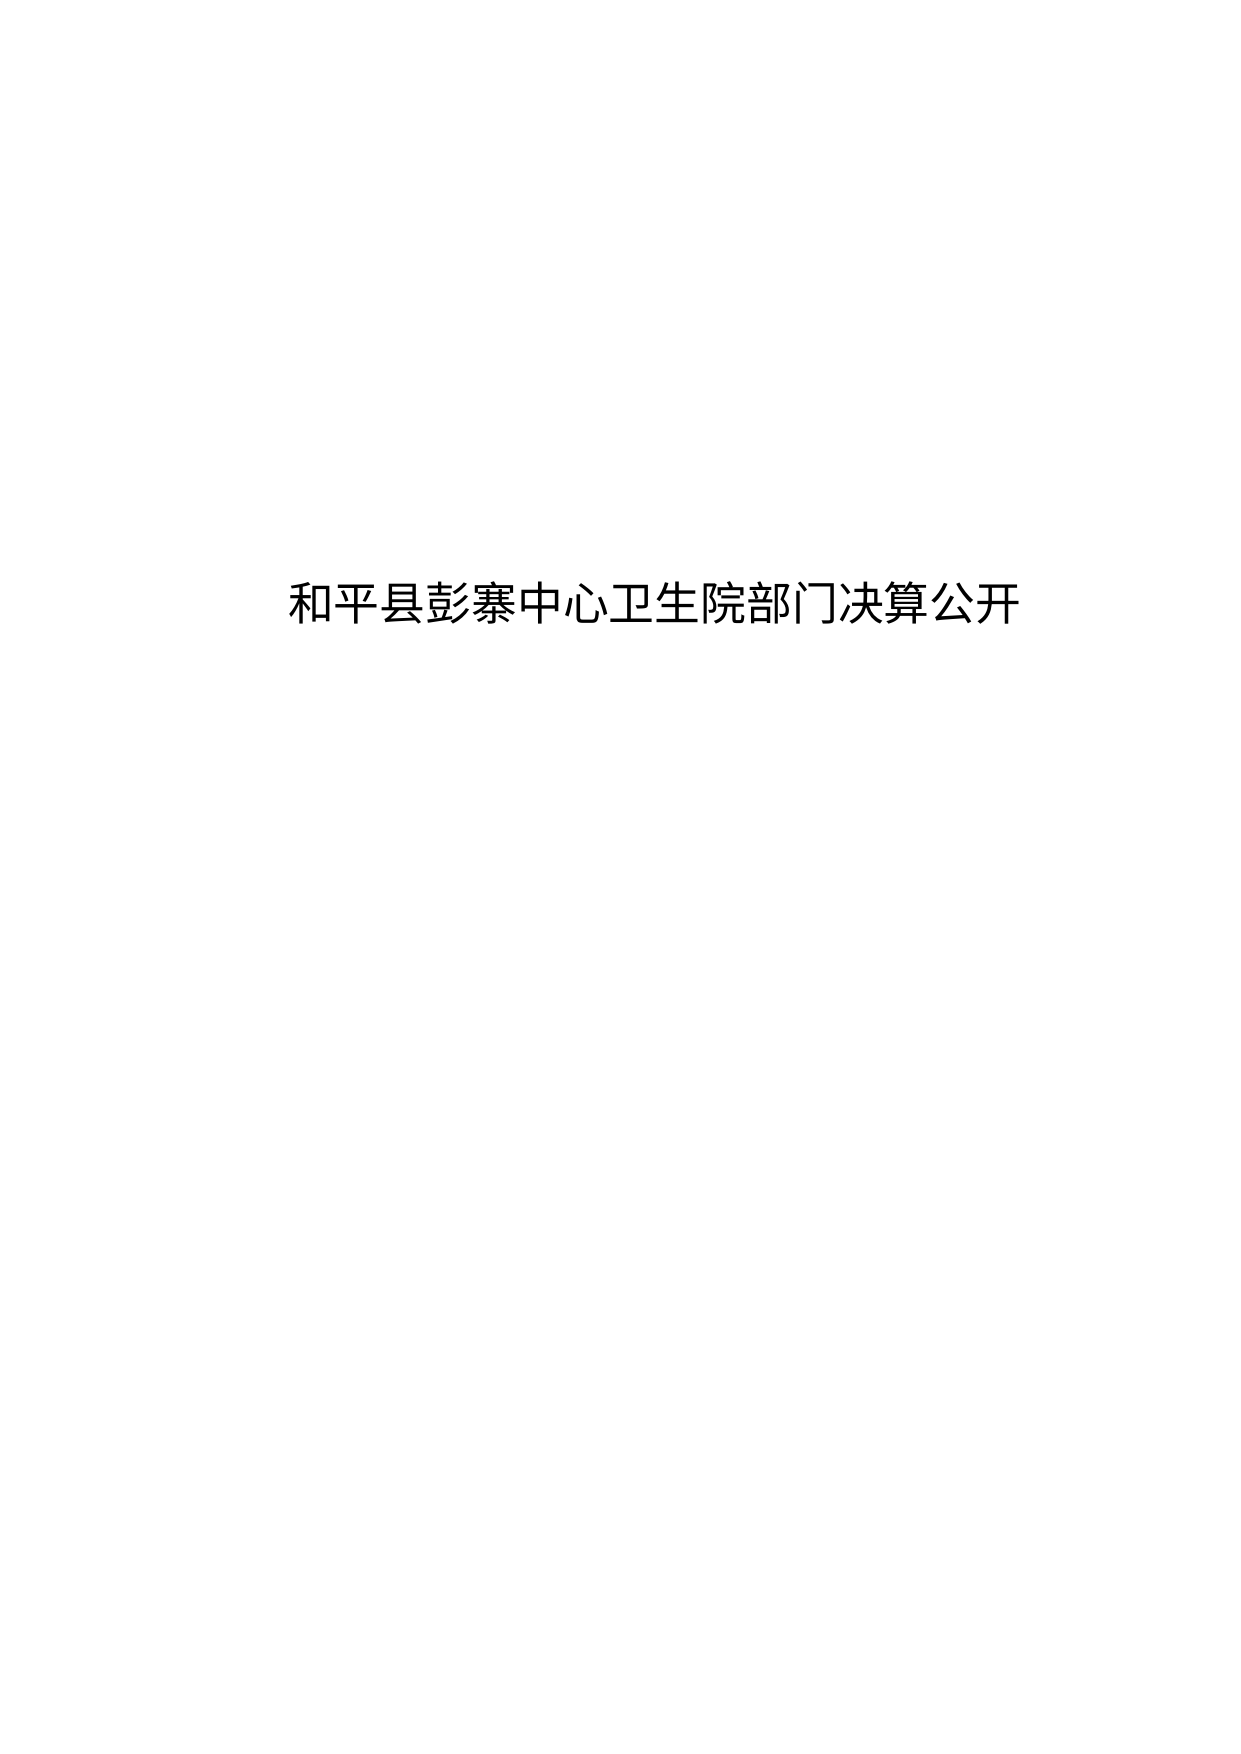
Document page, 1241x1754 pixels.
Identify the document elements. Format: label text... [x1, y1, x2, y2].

text 和平县彭寨中心卫生院部门决算公开 [187, 552, 1053, 649]
